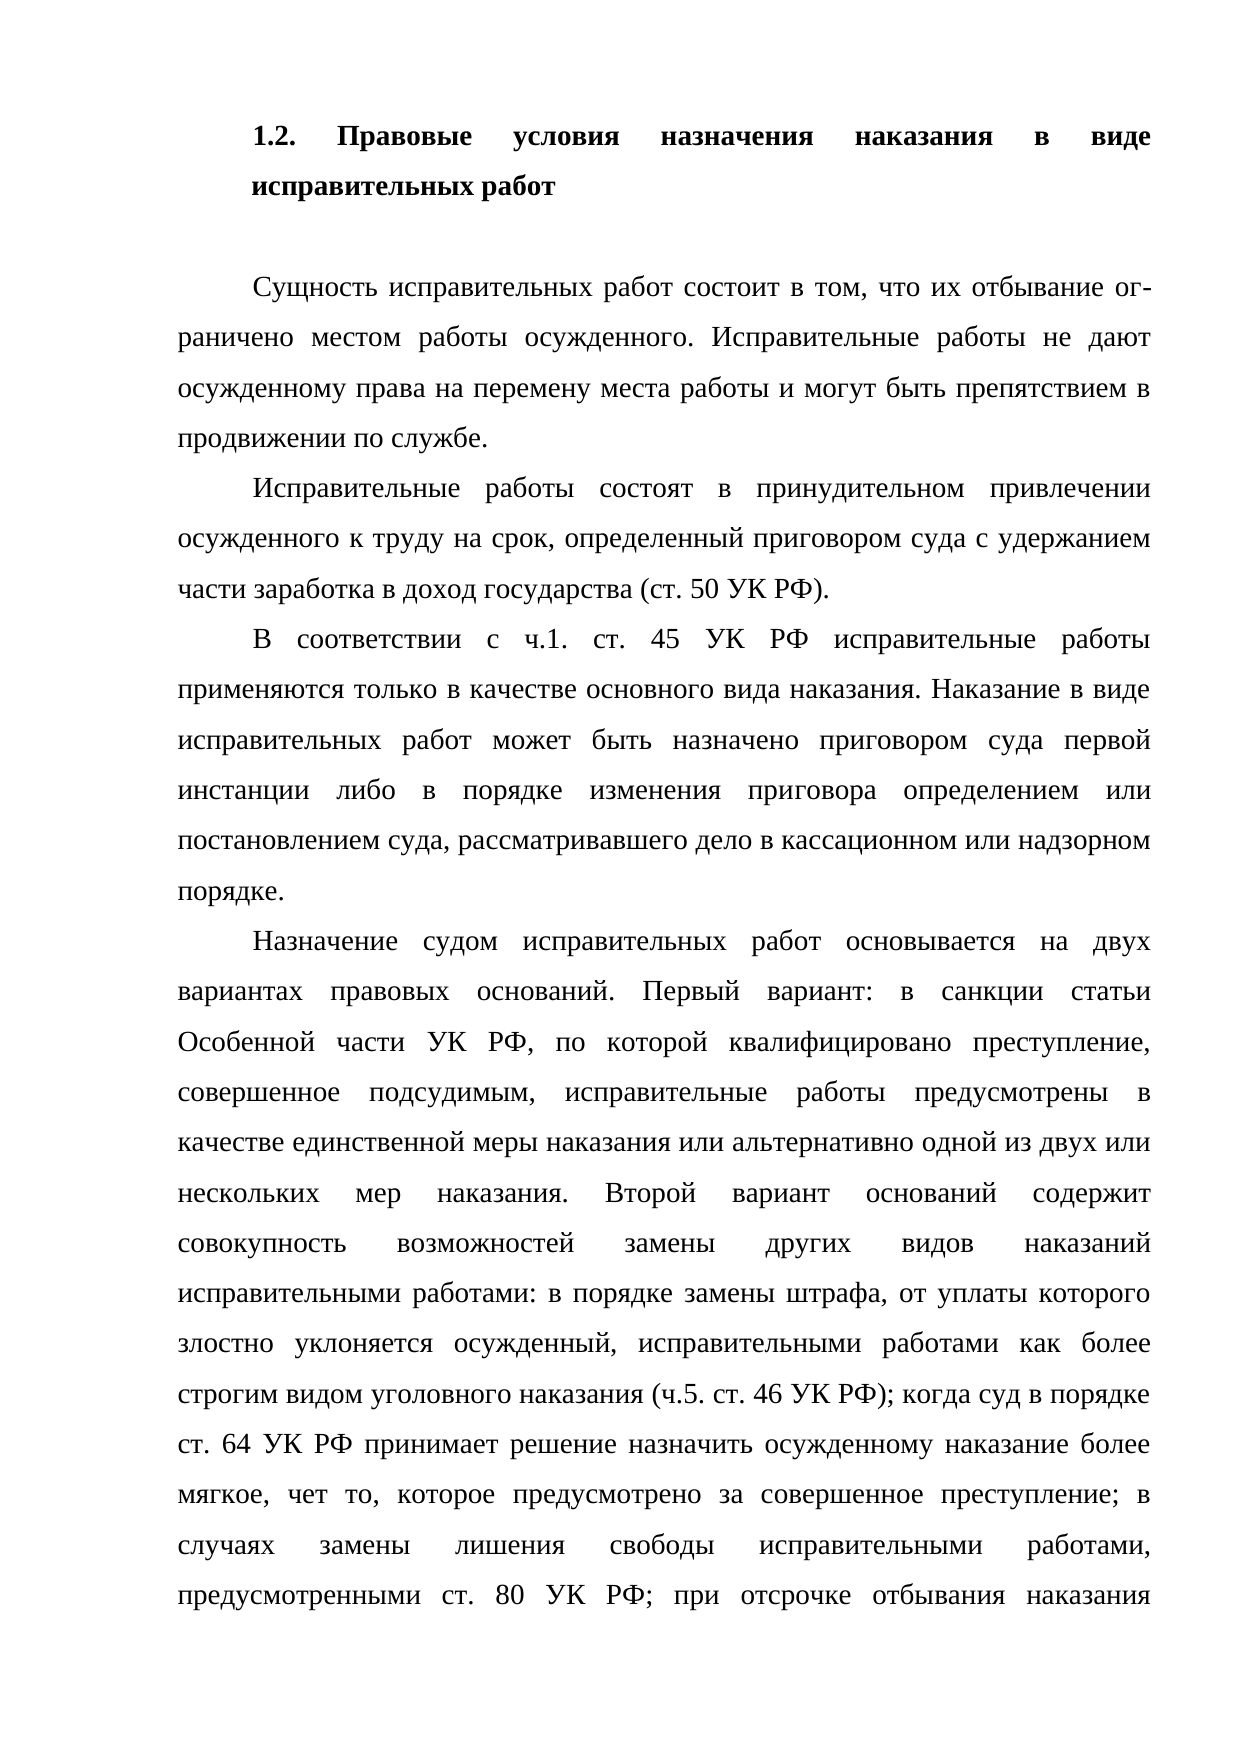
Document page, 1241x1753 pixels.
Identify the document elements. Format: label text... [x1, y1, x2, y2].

subtitle 1.2. Правовые условия назначения наказания в виде исправительных работ [251, 118, 1152, 202]
text Сущность исправительных работ состоит в том, что их отбывание ограничено местом работы осужденного. Исправительные работы не дают осужденному права на перемену места работы и могут быть препятствием в продвижении по службе. [177, 269, 1152, 453]
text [177, 923, 1152, 1611]
text Исправительные работы состоят в принудительном привлечении осужденного к труду на срок, определенный приговором суда с удержанием части заработка в доход государства (ст. 50 УК РФ). [177, 470, 1152, 604]
text В соответствии с ч.1. ст. 45 УК РФ исправительные работы применяются только в качестве основного вида наказания. Наказание в виде исправительных работ может быть назначено приговором суда первой инстанции либо в порядке изменения приговора определением или постановлением суда, рассматривавшего дело в кассационном или надзорном порядке. [177, 621, 1152, 906]
